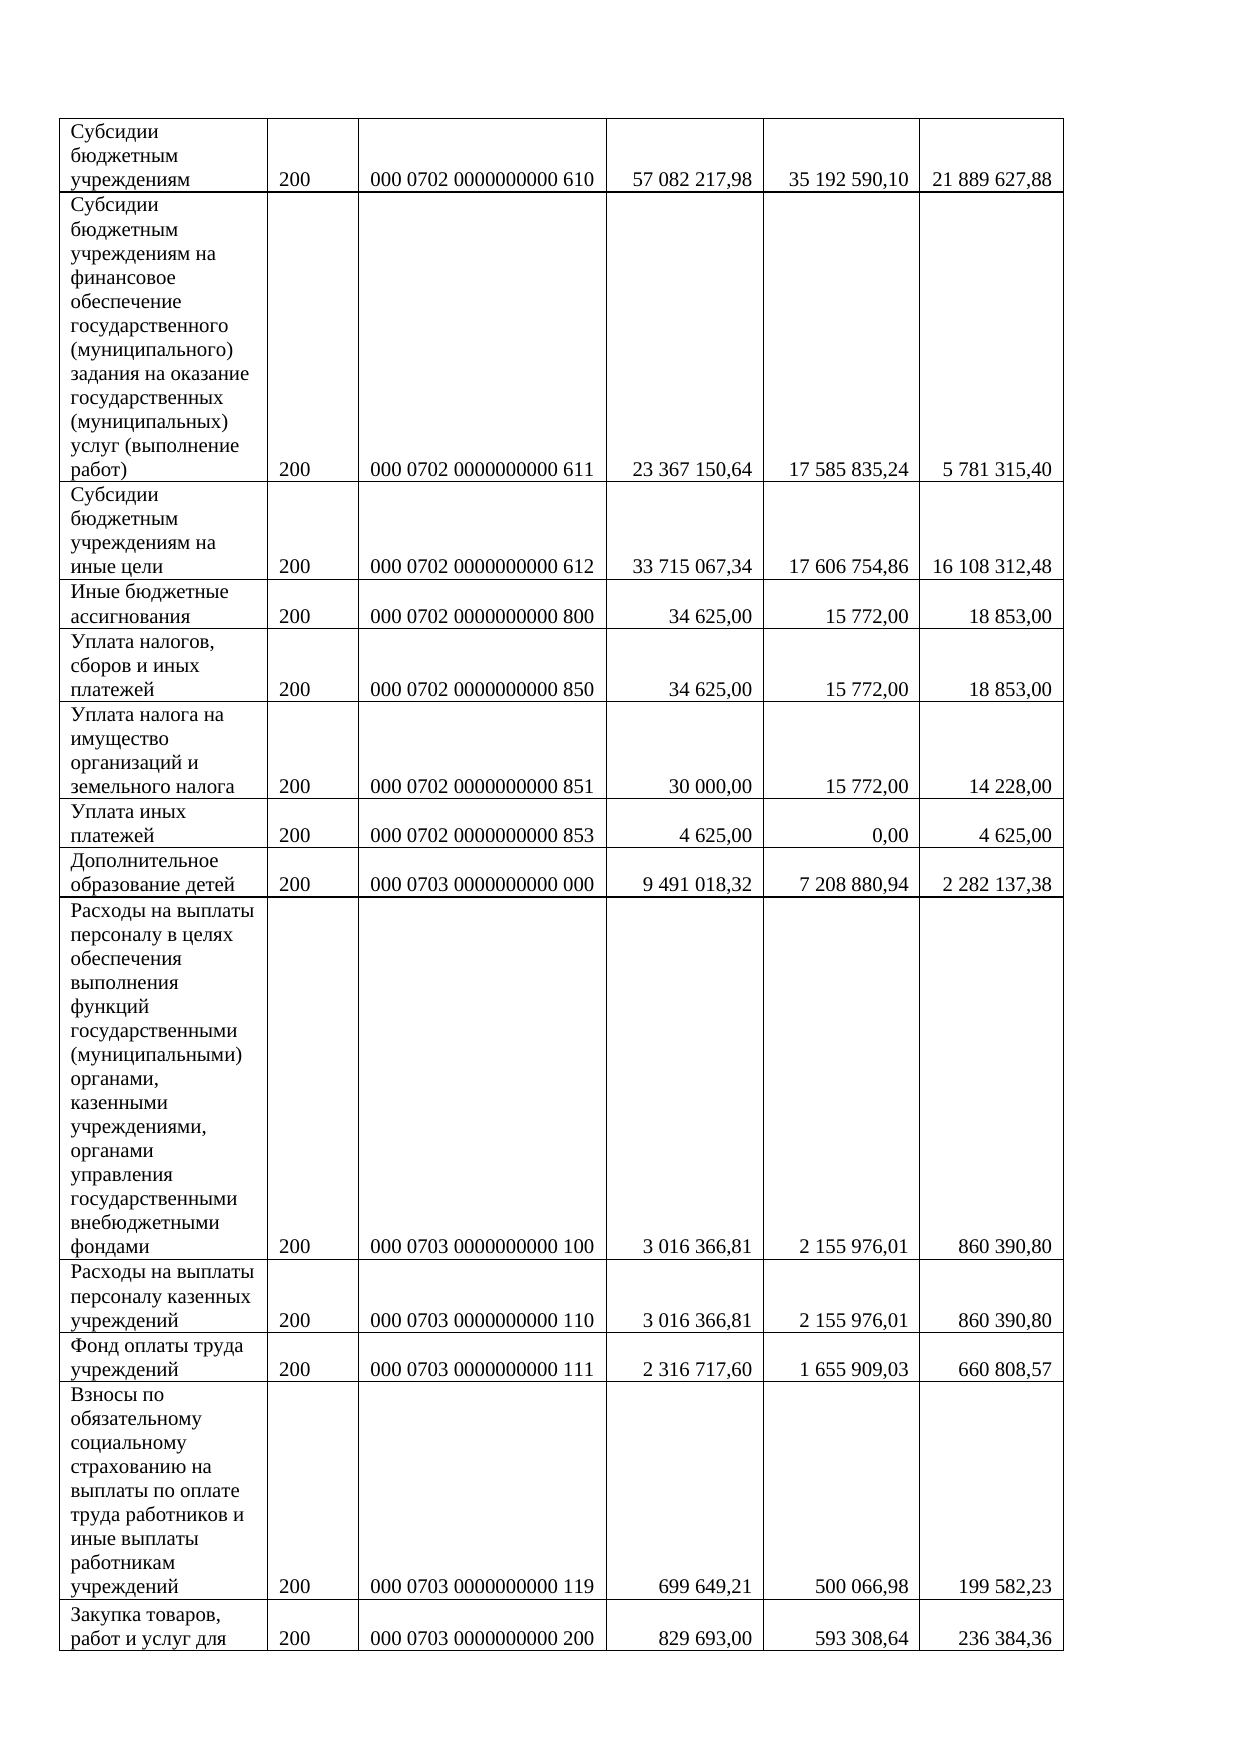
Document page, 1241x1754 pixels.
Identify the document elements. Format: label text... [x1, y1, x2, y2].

table_cell 000 0702 0000000000 800 [359, 580, 606, 628]
table_cell 500 066,98 [764, 1382, 919, 1598]
table_cell 0,00 [764, 799, 919, 847]
table_cell 5 781 315,40 [920, 193, 1063, 481]
table_cell 000 0703 0000000000 000 [359, 848, 606, 896]
table_cell Дополнительное образование детей [60, 848, 267, 896]
table_cell 16 108 312,48 [920, 482, 1063, 578]
table_cell 35 192 590,10 [764, 119, 919, 191]
table_cell 200 [268, 629, 358, 701]
table_cell 593 308,64 [764, 1600, 919, 1649]
table_cell Уплата иных платежей [60, 799, 267, 847]
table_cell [60, 1600, 267, 1649]
table_cell 21 889 627,88 [920, 119, 1063, 191]
table_cell 23 367 150,64 [607, 193, 763, 481]
table_cell 000 0702 0000000000 610 [359, 119, 606, 191]
table_cell 34 625,00 [607, 629, 763, 701]
table_cell 000 0703 0000000000 111 [359, 1333, 606, 1381]
table_cell 4 625,00 [607, 799, 763, 847]
table_cell Расходы на выплаты персоналу казенных учреждений [60, 1260, 267, 1332]
table_cell 4 625,00 [920, 799, 1063, 847]
table_cell 17 606 754,86 [764, 482, 919, 578]
table_cell 17 585 835,24 [764, 193, 919, 481]
table_cell 000 0702 0000000000 853 [359, 799, 606, 847]
table_cell 57 082 217,98 [607, 119, 763, 191]
table_cell Иные бюджетные ассигнования [60, 580, 267, 628]
table_cell 2 155 976,01 [764, 1260, 919, 1332]
table_cell 34 625,00 [607, 580, 763, 628]
table_cell 3 016 366,81 [607, 898, 763, 1258]
table_cell 200 [268, 580, 358, 628]
table_cell 3 016 366,81 [607, 1260, 763, 1332]
table_cell 200 [268, 482, 358, 578]
table_cell 200 [268, 898, 358, 1258]
table_cell 200 [268, 193, 358, 481]
table_cell Субсидии бюджетным учреждениям на финансовое обеспечение государственного (муниципального) задания на оказание государственных (муниципальных) услуг (выполнение работ) [60, 193, 267, 481]
table_cell 1 655 909,03 [764, 1333, 919, 1381]
table_cell 000 0703 0000000000 100 [359, 898, 606, 1258]
table_cell 18 853,00 [920, 629, 1063, 701]
table_cell 30 000,00 [607, 702, 763, 798]
table_cell 860 390,80 [920, 898, 1063, 1258]
table_cell Субсидии бюджетным учреждениям на иные цели [60, 482, 267, 578]
table_cell 829 693,00 [607, 1600, 763, 1649]
table_cell 33 715 067,34 [607, 482, 763, 578]
table_cell 200 [268, 1333, 358, 1381]
table_cell Уплата налогов, сборов и иных платежей [60, 629, 267, 701]
table_cell 199 582,23 [920, 1382, 1063, 1598]
table_cell Взносы по обязательному социальному страхованию на выплаты по оплате труда работников и иные выплаты работникам учреждений [60, 1382, 267, 1598]
table_cell 15 772,00 [764, 580, 919, 628]
table_cell Расходы на выплаты персоналу в целях обеспечения выполнения функций государственными (муниципальными) органами, казенными учреждениями, органами управления государственными внебюджетными фондами [60, 898, 267, 1258]
table_cell 699 649,21 [607, 1382, 763, 1598]
table_cell 200 [268, 848, 358, 896]
table_cell 000 0703 0000000000 119 [359, 1382, 606, 1598]
table_cell 9 491 018,32 [607, 848, 763, 896]
table_cell 200 [268, 119, 358, 191]
table_cell 14 228,00 [920, 702, 1063, 798]
table_cell 2 316 717,60 [607, 1333, 763, 1381]
table_cell 2 282 137,38 [920, 848, 1063, 896]
table_cell 000 0702 0000000000 850 [359, 629, 606, 701]
table_cell Фонд оплаты труда учреждений [60, 1333, 267, 1381]
table_cell 860 390,80 [920, 1260, 1063, 1332]
table_cell 200 [268, 1382, 358, 1598]
table_cell 236 384,36 [920, 1600, 1063, 1649]
table_cell 200 [268, 1600, 358, 1649]
table_cell 000 0703 0000000000 110 [359, 1260, 606, 1332]
table_cell 000 0702 0000000000 611 [359, 193, 606, 481]
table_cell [359, 1600, 606, 1649]
table_cell 15 772,00 [764, 629, 919, 701]
table_cell 200 [268, 702, 358, 798]
table_cell Субсидии бюджетным учреждениям [60, 119, 267, 191]
table_cell 15 772,00 [764, 702, 919, 798]
table_cell 18 853,00 [920, 580, 1063, 628]
table_cell 2 155 976,01 [764, 898, 919, 1258]
table_cell 200 [268, 1260, 358, 1332]
table_cell 000 0702 0000000000 612 [359, 482, 606, 578]
table_cell Уплата налога на имущество организаций и земельного налога [60, 702, 267, 798]
table_cell 200 [268, 799, 358, 847]
table_cell 7 208 880,94 [764, 848, 919, 896]
table_cell 660 808,57 [920, 1333, 1063, 1381]
table_cell 000 0702 0000000000 851 [359, 702, 606, 798]
